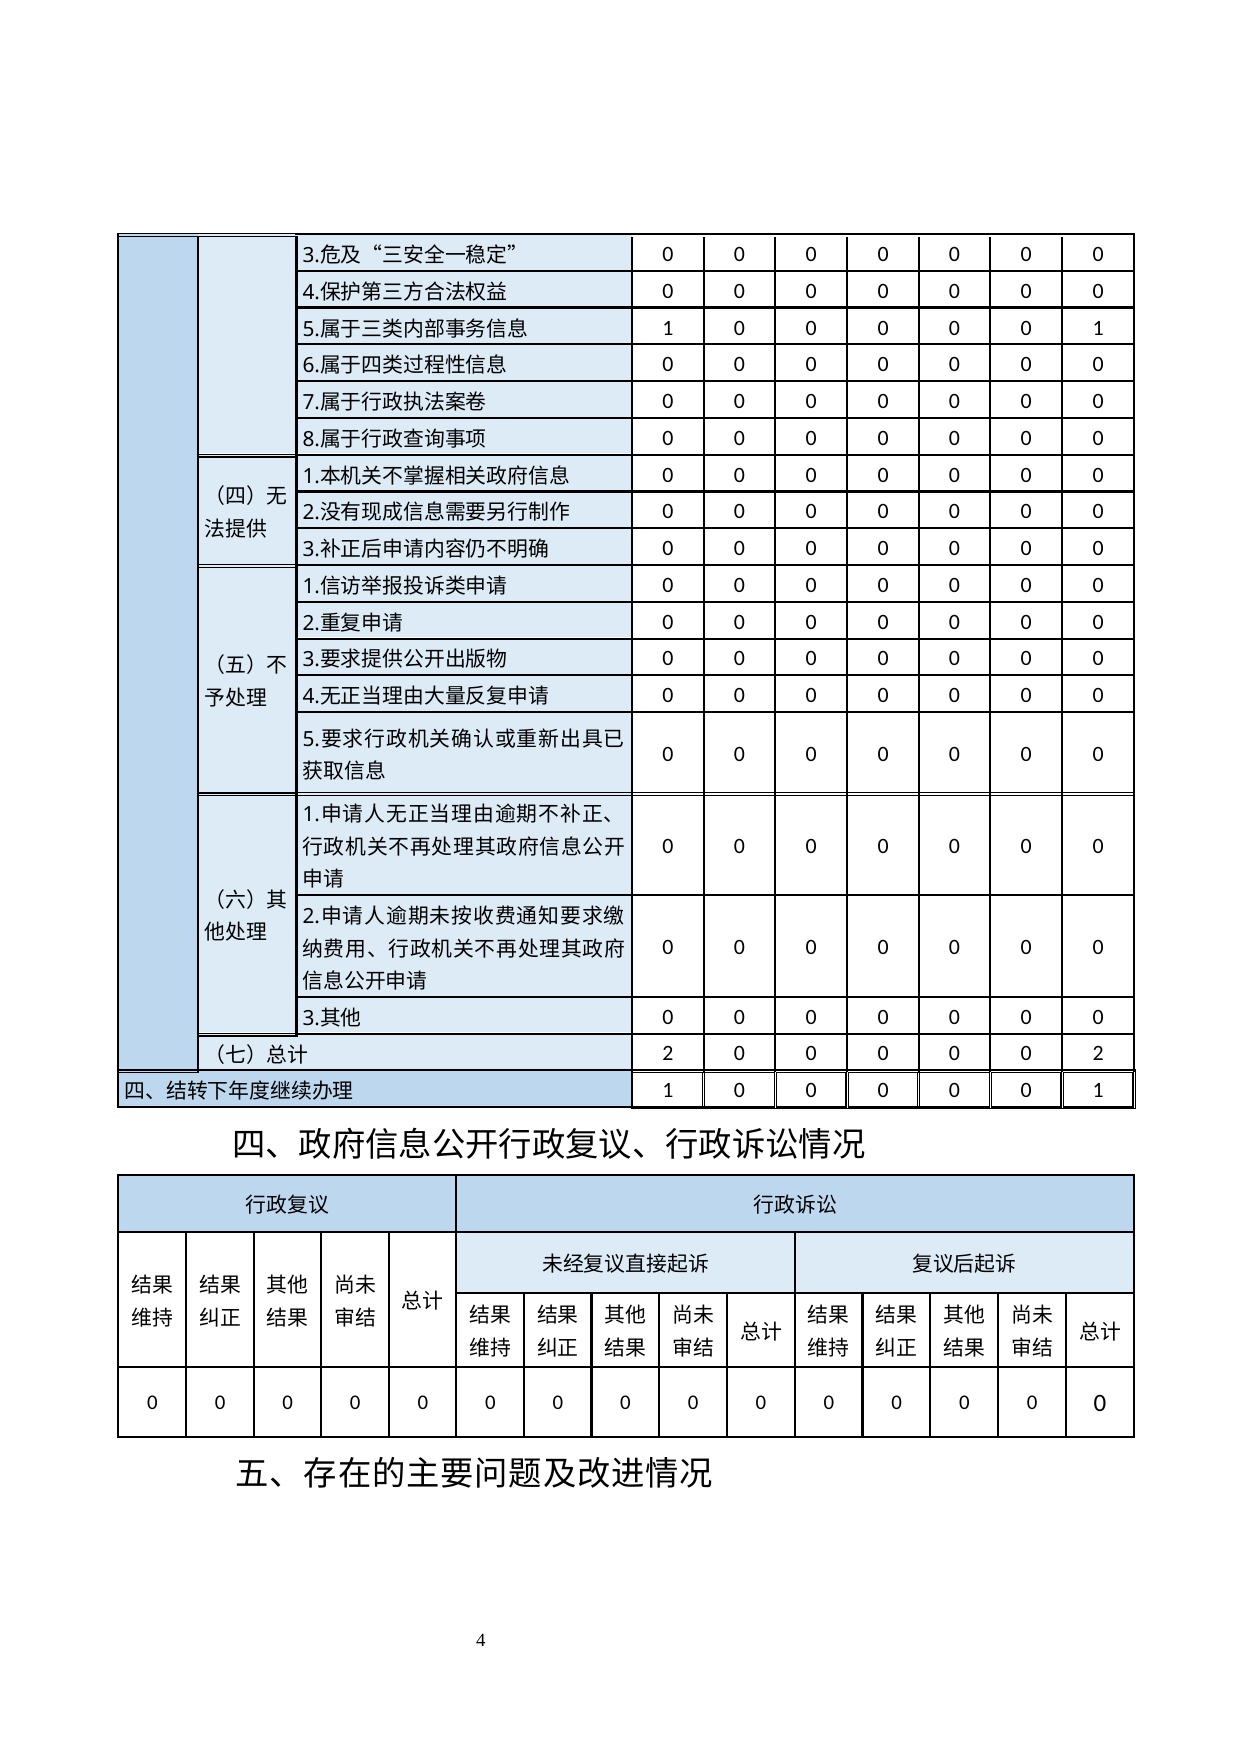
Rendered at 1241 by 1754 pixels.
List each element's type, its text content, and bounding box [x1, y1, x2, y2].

table_cell 0 [1063, 272, 1133, 306]
table_cell 0 [920, 676, 989, 711]
table_cell 0 [633, 713, 703, 792]
table_cell 0 [931, 1368, 997, 1436]
table_cell 结果维持 [119, 1233, 185, 1366]
table_cell 0 [775, 235, 847, 270]
table_cell 0 [991, 345, 1061, 380]
table_cell 0 [1063, 345, 1133, 380]
table_cell 0 [848, 419, 918, 453]
table_cell 0 [848, 640, 918, 674]
table_cell 0 [776, 896, 846, 996]
table_cell 0 [776, 309, 846, 343]
table_cell 0 [728, 1368, 794, 1436]
table_cell 0 [848, 1035, 918, 1069]
table_cell 0 [1063, 796, 1133, 894]
table_cell 0 [920, 456, 989, 490]
table_cell 1 [1064, 1073, 1132, 1106]
table_cell 2.重复申请 [298, 603, 631, 637]
table_cell 0 [1063, 382, 1133, 417]
table_cell 0 [119, 1368, 185, 1436]
table_cell 0 [919, 235, 990, 270]
table_cell 0 [1067, 1368, 1133, 1436]
table_cell 0 [633, 566, 703, 601]
table_cell 6.属于四类过程性信息 [298, 345, 631, 380]
table_cell 0 [991, 419, 1061, 453]
table_cell 0 [991, 382, 1061, 417]
table_cell 0 [633, 419, 703, 453]
table_cell 其他 结果 [931, 1294, 997, 1366]
table_cell 0 [920, 713, 989, 792]
table_cell 0 [633, 493, 703, 527]
table_cell 0 [705, 272, 774, 306]
table_cell 0 [864, 1368, 929, 1436]
table_cell 0 [848, 272, 918, 306]
table_cell 0 [1063, 419, 1133, 453]
table_cell 尚未 审结 [999, 1294, 1065, 1366]
table_cell 3.危及“三安全一稳定” [296, 235, 632, 270]
table_cell 0 [705, 713, 774, 792]
table_cell 0 [705, 309, 774, 343]
table_cell 0 [991, 713, 1061, 792]
table_cell 0 [633, 382, 703, 417]
table_cell 0 [633, 676, 703, 711]
table_cell 0 [322, 1368, 388, 1436]
table_cell 0 [633, 345, 703, 380]
table_cell 0 [991, 456, 1061, 490]
table_cell 0 [776, 419, 846, 453]
table_cell 总计 [728, 1294, 794, 1366]
table_cell 0 [920, 603, 989, 637]
table_cell 0 [991, 566, 1061, 601]
table_cell 0 [991, 272, 1061, 306]
table_cell 0 [1063, 493, 1133, 527]
table_cell 3.要求提供公开出版物 [298, 640, 631, 674]
table_cell 0 [633, 529, 703, 564]
table_cell 0 [920, 640, 989, 674]
table_cell 0 [633, 456, 703, 490]
table_cell 0 [776, 1035, 846, 1069]
table_cell 0 [776, 382, 846, 417]
table_cell 7.属于行政执法案卷 [298, 382, 631, 417]
table_cell 0 [776, 529, 846, 564]
table_cell 1.申请人无正当理由逾期不补正、行政机关不再处理其政府信息公开申请 [298, 796, 631, 894]
table_cell 0 [920, 1073, 989, 1106]
table_cell 0 [705, 640, 774, 674]
table_cell 0 [920, 896, 989, 996]
table_cell 3.其他 [298, 998, 631, 1032]
table_cell 0 [705, 345, 774, 380]
table_cell 0 [920, 566, 989, 601]
table_cell 4.无正当理由大量反复申请 [298, 676, 631, 711]
table_cell 0 [776, 272, 846, 306]
table_cell 未经复议直接起诉 [457, 1233, 794, 1292]
table_cell 0 [1063, 998, 1133, 1032]
table_cell 0 [705, 896, 774, 996]
table_cell 0 [390, 1368, 455, 1436]
table_cell 1 [1063, 309, 1133, 343]
table_cell 0 [1063, 456, 1133, 490]
table_cell 0 [848, 345, 918, 380]
table_cell 结果 维持 [796, 1294, 861, 1366]
table_cell 0 [920, 419, 989, 453]
table_cell 0 [633, 896, 703, 996]
table_cell 0 [633, 603, 703, 637]
table_cell 2 [633, 1035, 703, 1069]
table_cell 0 [633, 272, 703, 306]
table_cell 0 [776, 493, 846, 527]
table_cell 0 [705, 456, 774, 490]
table_cell 0 [633, 998, 703, 1032]
table_cell 0 [705, 676, 774, 711]
table_cell 0 [796, 1368, 861, 1436]
table_cell 0 [999, 1368, 1065, 1436]
table_cell 0 [848, 456, 918, 490]
table_cell 0 [991, 603, 1061, 637]
table_cell 3.补正后申请内容仍不明确 [298, 529, 631, 564]
table_cell 0 [920, 272, 989, 306]
table_cell 0 [1063, 640, 1133, 674]
table_cell （六）其他处理 [199, 796, 295, 1032]
table_cell 0 [848, 566, 918, 601]
table_cell 0 [705, 603, 774, 637]
table_cell 其他 结果 [255, 1233, 320, 1366]
table_cell 5.要求行政机关确认或重新出具已获取信息 [298, 713, 631, 792]
table_cell 0 [776, 713, 846, 792]
table_cell 0 [705, 382, 774, 417]
table_cell 0 [776, 345, 846, 380]
table_cell 0 [920, 796, 989, 894]
table_cell 0 [920, 309, 989, 343]
table_cell 0 [632, 235, 703, 270]
table_cell 0 [705, 419, 774, 453]
table_cell 0 [776, 998, 846, 1032]
table_cell 0 [525, 1368, 590, 1436]
table_cell 结果 维持 [457, 1294, 523, 1366]
table_cell 4.保护第三方合法权益 [298, 272, 631, 306]
table_cell 0 [920, 1035, 989, 1069]
table_cell 0 [848, 896, 918, 996]
table_cell 0 [705, 529, 774, 564]
table_cell 结果 纠正 [864, 1294, 929, 1366]
table_cell 0 [776, 566, 846, 601]
table_cell 0 [991, 676, 1061, 711]
table_cell 尚未 审结 [322, 1233, 388, 1366]
table_cell 0 [991, 896, 1061, 996]
table_cell 0 [705, 1073, 774, 1106]
table_cell 0 [991, 493, 1061, 527]
table_cell 0 [1063, 603, 1133, 637]
table_cell 0 [705, 493, 774, 527]
table_cell 0 [660, 1368, 726, 1436]
table_cell 0 [1063, 529, 1133, 564]
table_cell 总计 [1067, 1294, 1133, 1366]
table_cell 2.没有现成信息需要另行制作 [298, 493, 631, 527]
table_cell 2.申请人逾期未按收费通知要求缴纳费用、行政机关不再处理其政府信息公开申请 [298, 896, 631, 996]
table_cell 0 [990, 235, 1062, 270]
table_cell 0 [920, 493, 989, 527]
table_cell 0 [777, 1073, 845, 1106]
table_cell 结果 纠正 [187, 1233, 253, 1366]
table_header 行政复议 [119, 1176, 455, 1231]
text 四、政府信息公开行政复议、行政诉讼情况 [165, 1109, 1087, 1174]
table_cell 其他 结果 [593, 1294, 658, 1366]
table_cell （四）无法提供 [199, 458, 295, 564]
table_cell 0 [991, 796, 1061, 894]
table_cell 0 [848, 382, 918, 417]
table_cell 0 [1063, 566, 1133, 601]
table_cell 0 [848, 796, 918, 894]
table_cell 0 [776, 456, 846, 490]
table_cell 2 [1063, 1035, 1133, 1069]
table_cell 复议后起诉 [796, 1233, 1133, 1292]
table_cell 总计 [390, 1233, 455, 1366]
table_cell 0 [1063, 896, 1133, 996]
table_cell （五）不予处理 [199, 568, 295, 792]
table_header 行政诉讼 [457, 1176, 1133, 1231]
table_cell 尚未 审结 [660, 1294, 726, 1366]
table_cell 0 [991, 529, 1061, 564]
table_cell 0 [920, 529, 989, 564]
table_cell 0 [593, 1368, 658, 1436]
table_cell 1 [633, 309, 703, 343]
table_cell 5.属于三类内部事务信息 [298, 309, 631, 343]
table_cell 0 [991, 640, 1061, 674]
table_cell 0 [848, 998, 918, 1032]
table_cell 0 [920, 345, 989, 380]
table_cell 0 [776, 603, 846, 637]
table_cell 0 [1063, 713, 1133, 792]
table_cell 1 [633, 1073, 702, 1106]
table_cell 0 [992, 1073, 1060, 1106]
table_cell 0 [991, 1035, 1061, 1069]
table_cell 0 [705, 998, 774, 1032]
table_cell 0 [848, 713, 918, 792]
table_cell 0 [633, 796, 703, 894]
table_cell 0 [705, 1035, 774, 1069]
table_cell 0 [776, 640, 846, 674]
table_cell 0 [633, 640, 703, 674]
table_cell （七）总计 [199, 1035, 631, 1069]
table_cell 0 [920, 382, 989, 417]
table_cell 0 [705, 566, 774, 601]
table_cell 0 [187, 1368, 253, 1436]
table_cell 0 [705, 796, 774, 894]
table_cell 四、结转下年度继续办理 [119, 1071, 631, 1106]
table_cell 0 [847, 235, 918, 270]
table_cell 1.本机关不掌握相关政府信息 [298, 456, 631, 490]
table_cell 0 [849, 1073, 917, 1106]
table_cell 0 [920, 998, 989, 1032]
table_cell 0 [848, 603, 918, 637]
table_cell 0 [848, 309, 918, 343]
table_cell 0 [991, 309, 1061, 343]
table_cell 0 [776, 676, 846, 711]
text 五、存在的主要问题及改进情况 [165, 1438, 1087, 1503]
table_cell 0 [848, 493, 918, 527]
table_cell 0 [776, 796, 846, 894]
table_cell 0 [1062, 235, 1133, 270]
table_cell 0 [457, 1368, 523, 1436]
table_cell 0 [991, 998, 1061, 1032]
table_cell 0 [704, 235, 775, 270]
table_cell 8.属于行政查询事项 [298, 419, 631, 453]
table_cell 0 [1063, 676, 1133, 711]
table_cell 1.信访举报投诉类申请 [298, 566, 631, 601]
table_cell 结果 纠正 [525, 1294, 590, 1366]
table_cell 0 [255, 1368, 320, 1436]
table_cell 0 [848, 529, 918, 564]
table_cell 0 [848, 676, 918, 711]
